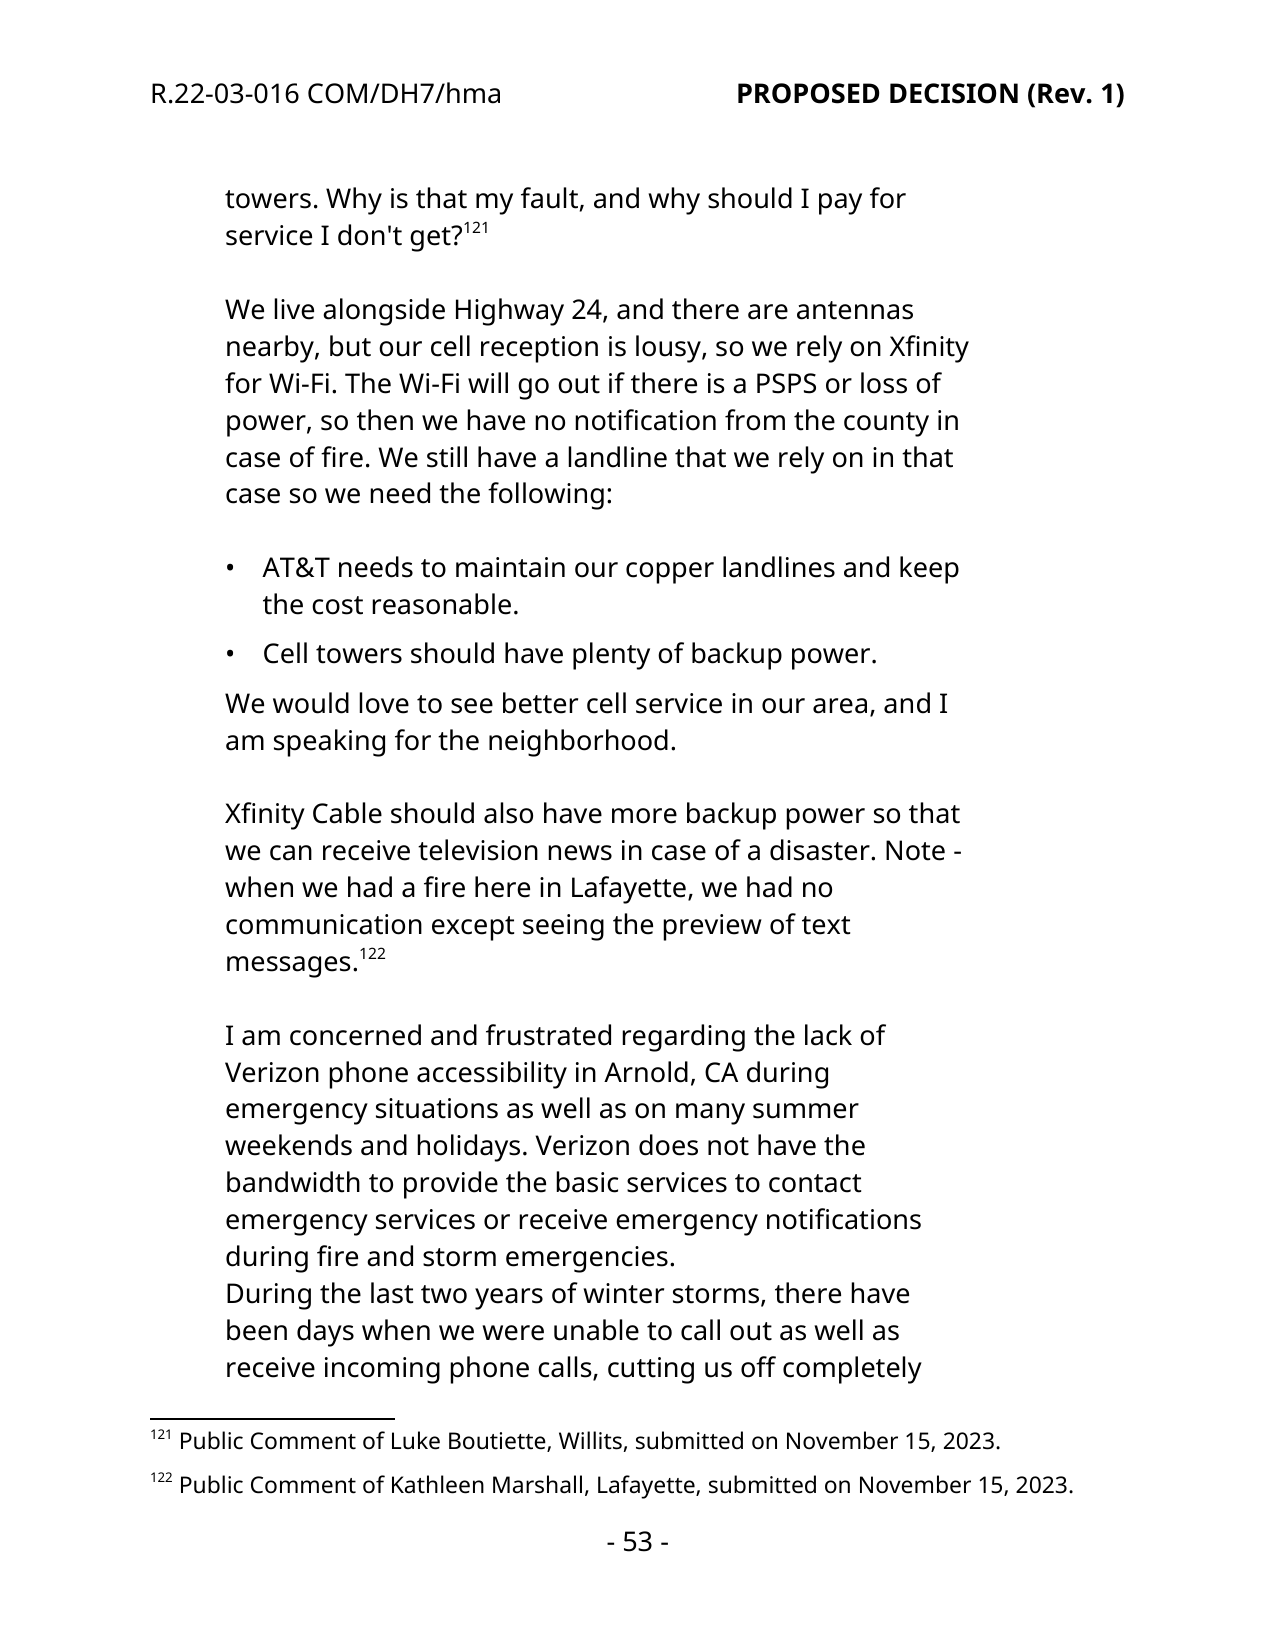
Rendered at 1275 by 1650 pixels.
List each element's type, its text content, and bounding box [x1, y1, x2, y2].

text We would love to see better cell service in our area, and I am speaking for the neighborhood. [225, 684, 975, 758]
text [225, 1274, 975, 1385]
list AT&T needs to maintain our copper landlines and keep the cost reasonable. [225, 549, 975, 622]
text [225, 180, 975, 254]
text We live alongside Highway 24, and there are antennas nearby, but our cell reception is lousy, so we rely on Xfinity for Wi-Fi. The Wi-Fi will go out if there is a PSPS or loss of power, so then we have no notification from the county in case of fire. We still have a landline that we rely on in that case so we need the following: [225, 291, 975, 512]
text I am concerned and frustrated regarding the lack of Verizon phone accessibility in Arnold, CA during emergency situations as well as on many summer weekends and holidays. Verizon does not have the bandwidth to provide the basic services to contact emergency services or receive emergency notifications during fire and storm emergencies. [225, 1016, 975, 1274]
list Cell towers should have plenty of backup power. [225, 635, 975, 672]
text Xfinity Cable should also have more backup power so that we can receive television news in case of a disaster. Note - when we had a fire here in Lafayette, we had no communication except seeing the preview of text messages. [225, 795, 975, 979]
